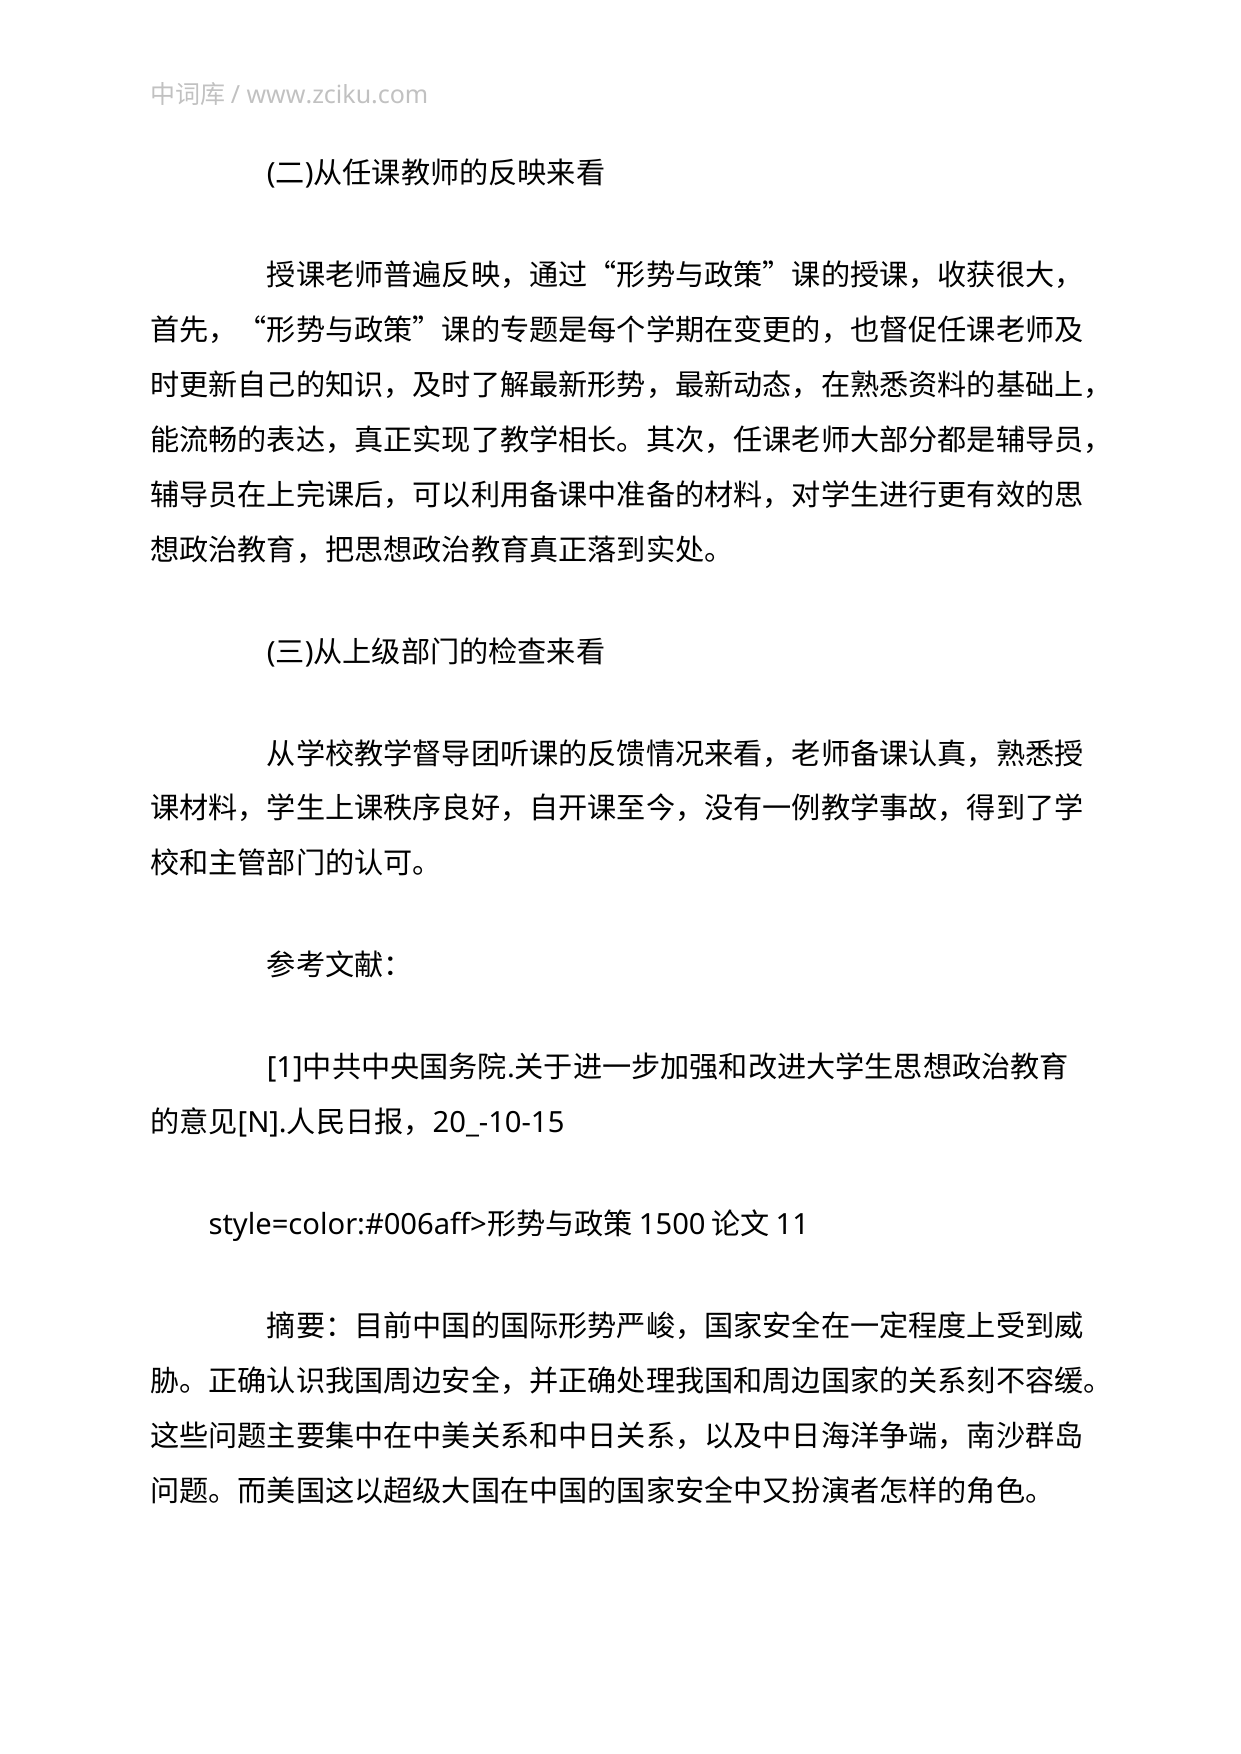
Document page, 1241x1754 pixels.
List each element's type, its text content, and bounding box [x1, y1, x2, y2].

text (二)从任课教师的反映来看 [150, 150, 1090, 192]
text 从学校教学督导团听课的反馈情况来看，老师备课认真，熟悉授课材料，学生上课秩序良好，自开课至今，没有一例教学事故，得到了学校和主管部门的认可。 [150, 730, 1090, 882]
text 参考文献： [150, 942, 1090, 984]
text style=color:#006aff>形势与政策1500论文11 [150, 1201, 1090, 1243]
text 摘要：目前中国的国际形势严峻，国家安全在一定程度上受到威胁。正确认识我国周边安全，并正确处理我国和周边国家的关系刻不容缓。这些问题主要集中在中美关系和中日关系，以及中日海洋争端，南沙群岛问题。而美国这以超级大国在中国的国家安全中又扮演者怎样的角色。 [150, 1302, 1090, 1509]
text (三)从上级部门的检查来看 [150, 628, 1090, 671]
text [1]中共中央国务院.关于进一步加强和改进大学生思想政治教育的意见[N].人民日报，20_-10-15 [150, 1043, 1090, 1141]
text 授课老师普遍反映，通过“形势与政策”课的授课，收获很大，首先，“形势与政策”课的专题是每个学期在变更的，也督促任课老师及时更新自己的知识，及时了解最新形势，最新动态，在熟悉资料的基础上，能流畅的表达，真正实现了教学相长。其次，任课老师大部分都是辅导员，辅导员在上完课后，可以利用备课中准备的材料，对学生进行更有效的思想政治教育，把思想政治教育真正落到实处。 [150, 252, 1090, 569]
